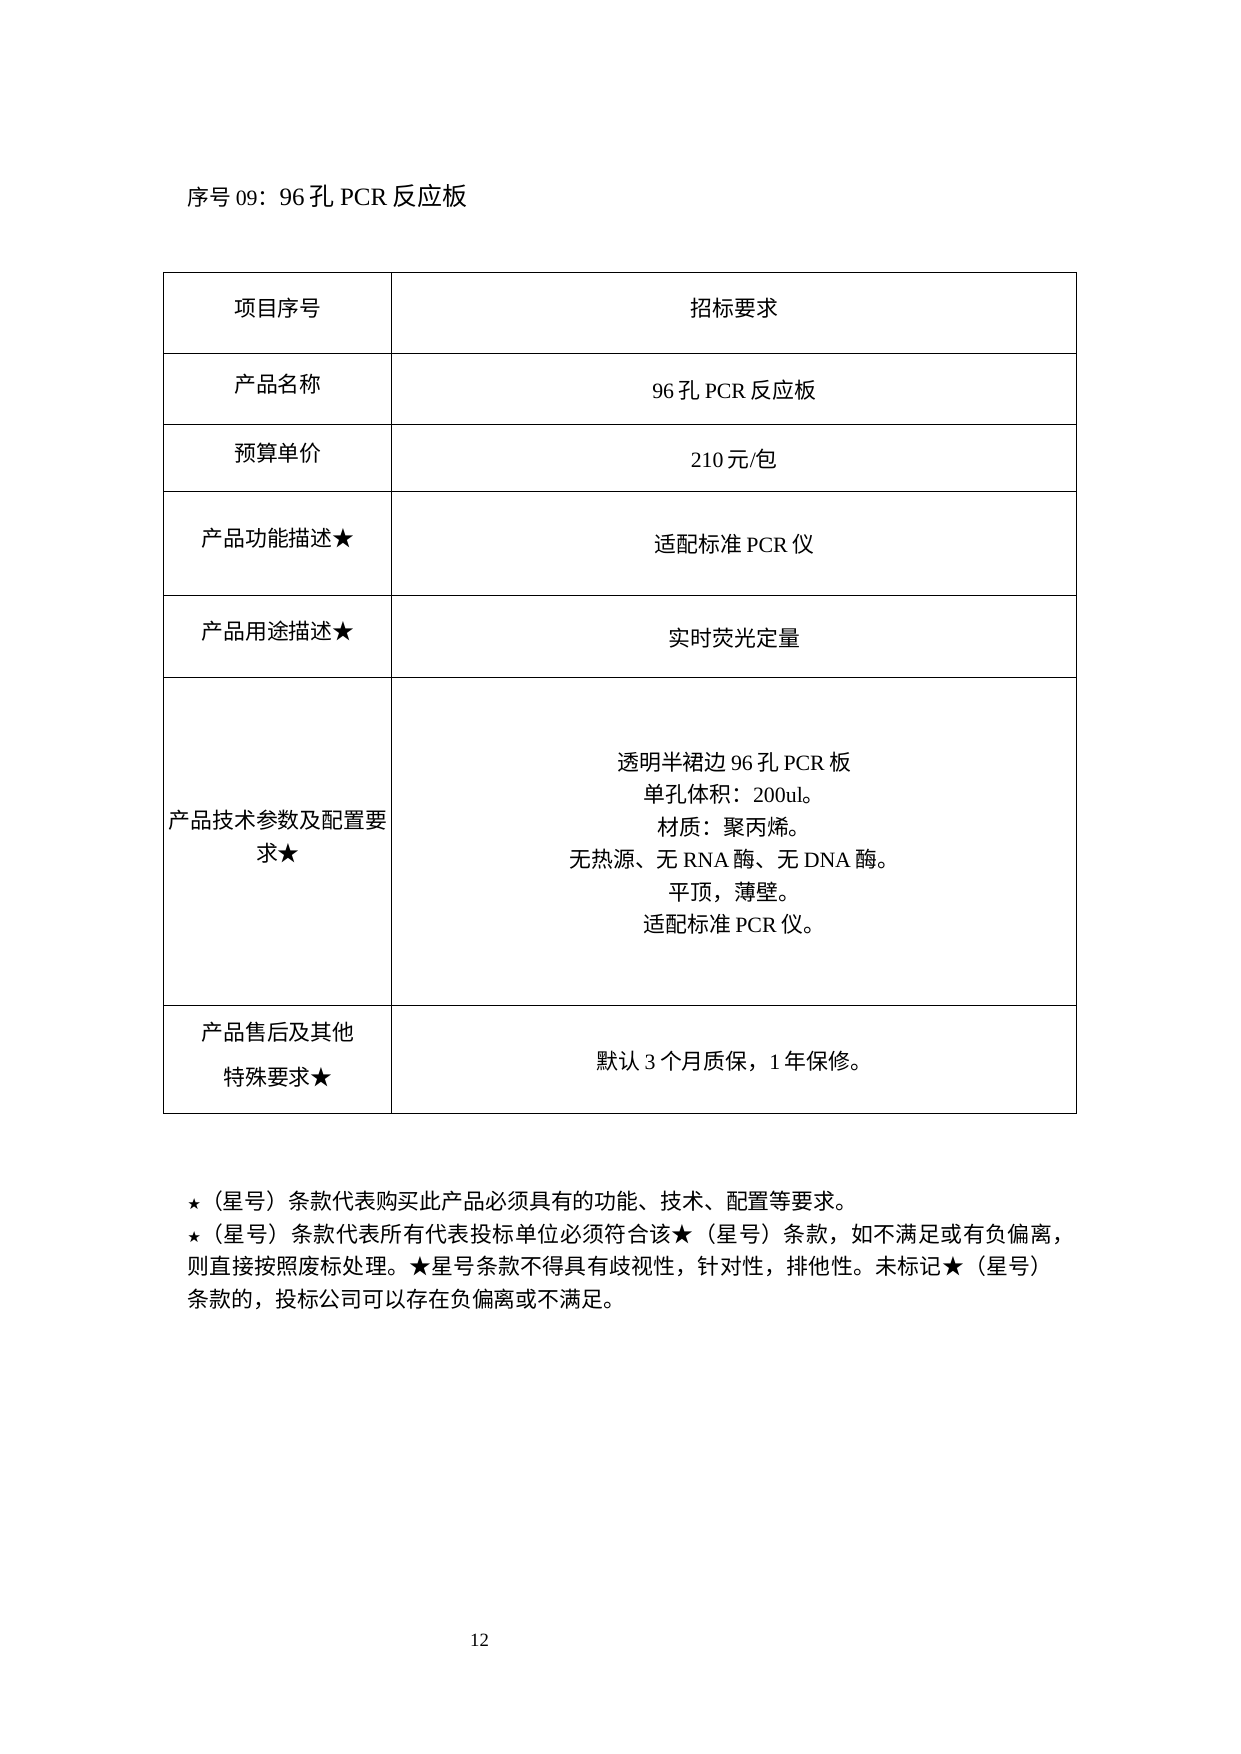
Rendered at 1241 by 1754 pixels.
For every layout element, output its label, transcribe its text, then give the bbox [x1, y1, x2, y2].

table_cell 210元/包 [392, 425, 1076, 491]
table_cell 适配标准PCR仪 [392, 492, 1076, 595]
table_cell 默认3个月质保，1年保修。 [392, 1006, 1076, 1113]
table_cell 产品技术参数及配置要求★ [164, 678, 391, 1005]
table_cell 产品名称 [164, 354, 391, 424]
table_header 项目序号 [164, 273, 391, 353]
text ★（星号）条款代表购买此产品必须具有的功能、技术、配置等要求。 [187, 1184, 1053, 1216]
table_cell 产品售后及其他 特殊要求★ [164, 1006, 391, 1113]
table_cell 实时荧光定量 [392, 596, 1076, 677]
table_header 招标要求 [392, 273, 1076, 353]
table_cell 产品功能描述★ [164, 492, 391, 595]
table_cell 96孔PCR反应板 [392, 354, 1076, 424]
table_cell 透明半裙边96孔PCR板 单孔体积：200ul。 材质：聚丙烯。 无热源、无RNA酶、无DNA酶。 平顶，薄壁。 适配标准PCR仪。 [392, 678, 1076, 1005]
text ★（星号）条款代表所有代表投标单位必须符合该★（星号）条款，如不满足或有负偏离，则直接按照废标处理。★星号条款不得具有歧视性，针对性，排他性。未标记★（星号）条款的，投标公司可以存在负偏离或不满足。 [187, 1216, 1053, 1314]
table_cell 预算单价 [164, 425, 391, 491]
table_cell 产品用途描述★ [164, 596, 391, 677]
text 序号09：96孔PCR反应板 [187, 162, 1053, 227]
